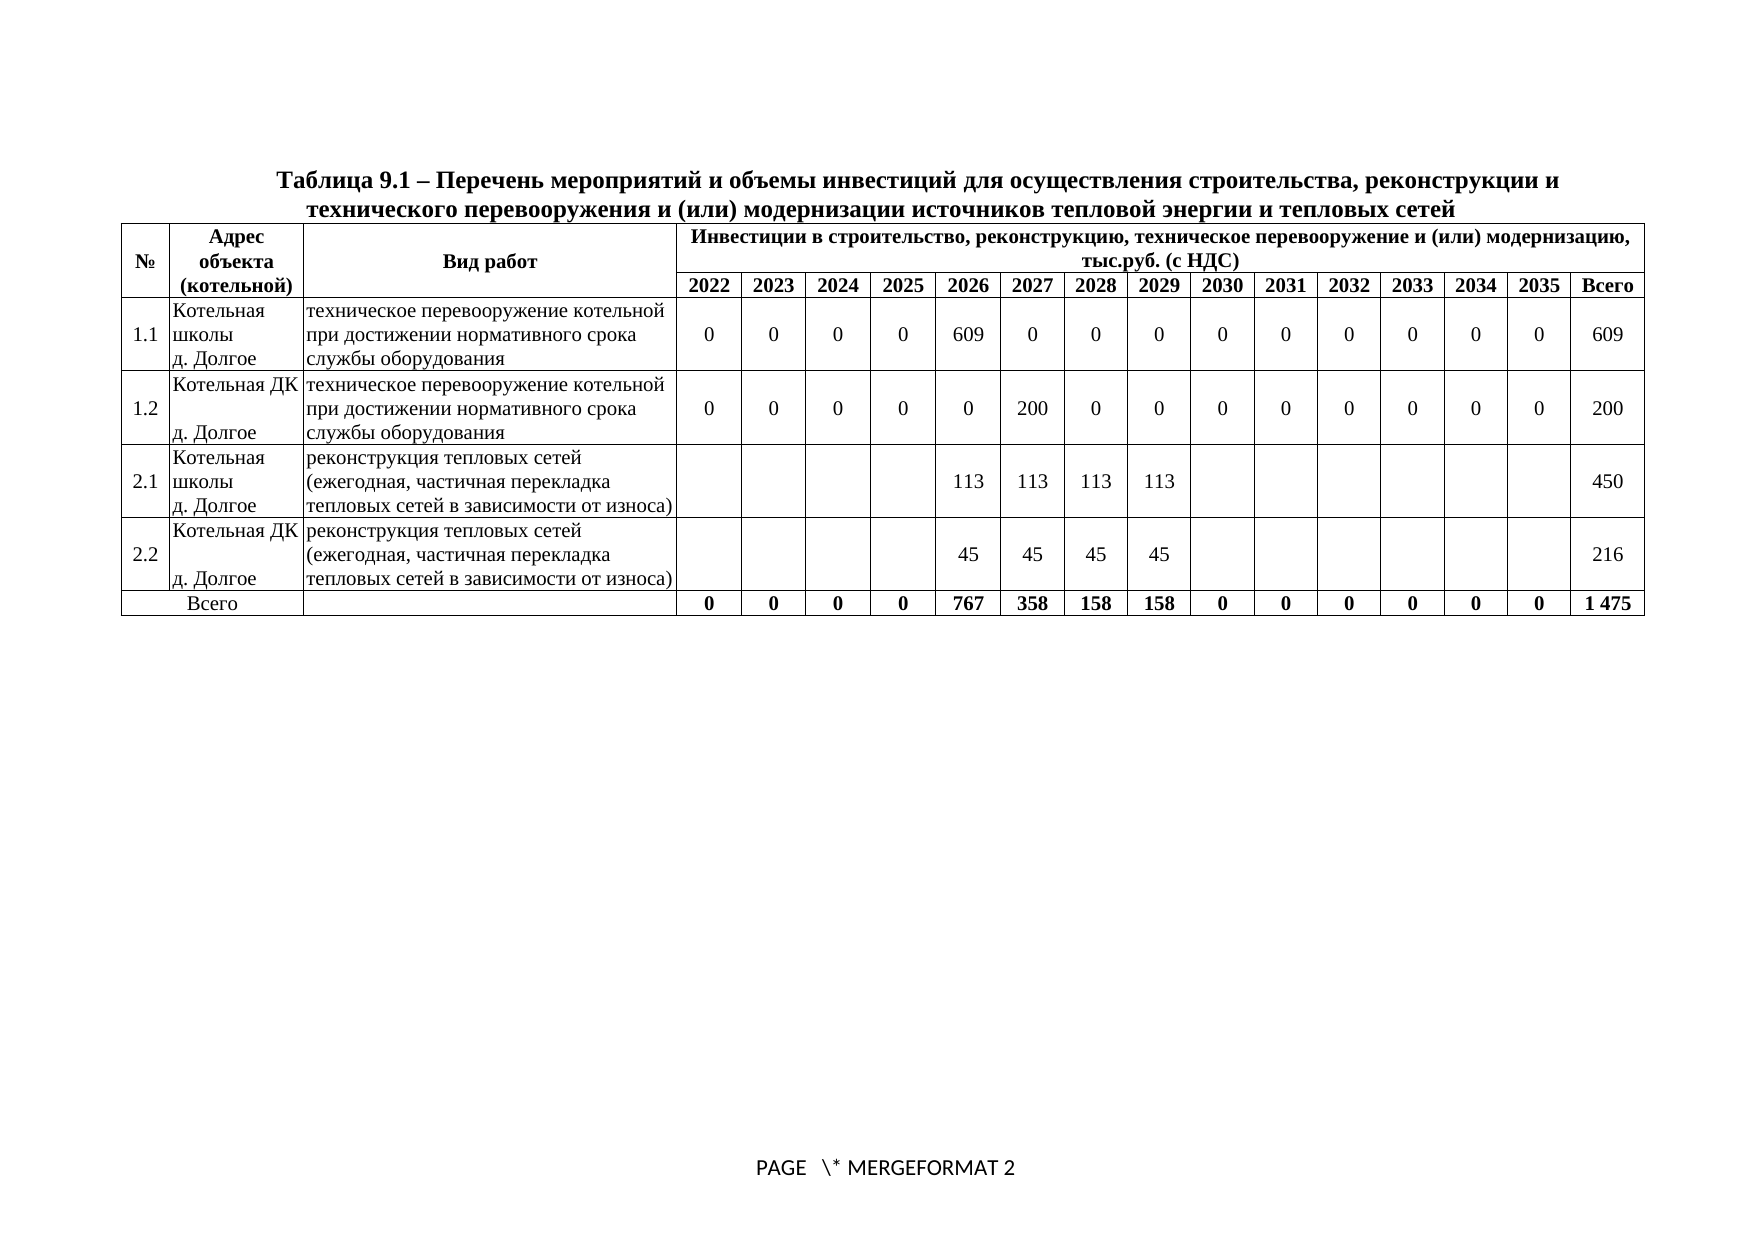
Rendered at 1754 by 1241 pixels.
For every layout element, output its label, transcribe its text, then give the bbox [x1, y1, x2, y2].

table_cell 358 [1001, 591, 1064, 615]
table_cell 0 [1318, 591, 1380, 615]
table_cell 0 [1255, 591, 1317, 615]
table_cell техническое перевооружение котельной при достижении нормативного срока службы оборудования [304, 298, 676, 370]
table_cell [742, 518, 805, 590]
table_cell 1 475 [1571, 591, 1644, 615]
table_cell 1.1 [122, 298, 169, 370]
table_cell 2035 [1508, 273, 1570, 297]
table_cell [1191, 445, 1254, 517]
table_cell 0 [677, 591, 741, 615]
table_cell 0 [742, 298, 805, 370]
table_cell 200 [1001, 371, 1064, 444]
table_cell 0 [1065, 371, 1127, 444]
table_cell 0 [806, 298, 870, 370]
table_cell реконструкция тепловых сетей (ежегодная, частичная перекладка тепловых сетей в зависимости от износа) [304, 445, 676, 517]
table_cell 0 [871, 298, 935, 370]
table_cell 0 [1508, 298, 1570, 370]
table_cell 2032 [1318, 273, 1380, 297]
table_cell 0 [1001, 298, 1064, 370]
table_cell Всего [122, 591, 303, 615]
table_cell [1318, 445, 1380, 517]
table_cell 2027 [1001, 273, 1064, 297]
table_cell [1508, 445, 1570, 517]
table_cell 0 [1191, 371, 1254, 444]
table_cell 0 [1508, 371, 1570, 444]
table_cell 0 [677, 371, 741, 444]
table_cell [1381, 518, 1444, 590]
table_cell 2022 [677, 273, 741, 297]
table_cell 2031 [1255, 273, 1317, 297]
table_cell 113 [936, 445, 1000, 517]
table_cell 45 [1001, 518, 1064, 590]
table_cell 0 [1318, 298, 1380, 370]
table_cell 1.2 [122, 371, 169, 444]
table_cell 2034 [1445, 273, 1507, 297]
table_cell 2026 [936, 273, 1000, 297]
table_cell 0 [1191, 298, 1254, 370]
table_cell 2030 [1191, 273, 1254, 297]
table_cell [1445, 445, 1507, 517]
table_cell 2023 [742, 273, 805, 297]
table_cell 0 [871, 591, 935, 615]
table_cell [677, 445, 741, 517]
table_cell реконструкция тепловых сетей (ежегодная, частичная перекладка тепловых сетей в зависимости от износа) [304, 518, 676, 590]
table_cell 0 [1445, 371, 1507, 444]
table_cell [742, 445, 805, 517]
table_cell 0 [806, 591, 870, 615]
table_cell 45 [936, 518, 1000, 590]
table_cell 0 [936, 371, 1000, 444]
table_cell 0 [1381, 591, 1444, 615]
table_cell 609 [1571, 298, 1644, 370]
table_cell 0 [1255, 371, 1317, 444]
table_cell 200 [1571, 371, 1644, 444]
table_cell 113 [1001, 445, 1064, 517]
table_cell 113 [1065, 445, 1127, 517]
table_cell 450 [1571, 445, 1644, 517]
table_cell [304, 591, 676, 615]
table_cell 0 [1445, 591, 1507, 615]
table_cell 2033 [1381, 273, 1444, 297]
table_cell Всего [1571, 273, 1644, 297]
table_cell 0 [1445, 298, 1507, 370]
table_cell 0 [1128, 371, 1190, 444]
table_cell [1381, 445, 1444, 517]
table_header Инвестиции в строительство, реконструкцию, техническое перевооружение и (или) модернизацию, тыс.руб. (с НДС) [677, 224, 1644, 272]
table_cell 0 [1381, 371, 1444, 444]
table_cell 767 [936, 591, 1000, 615]
text Таблица 9.1 – Перечень мероприятий и объемы инвестиций для осуществления строительства, реконструкции и технического перевооружения и (или) модернизации источников тепловой энергии и тепловых сетей [130, 165, 1632, 223]
table_cell [871, 445, 935, 517]
table_header Адрес объекта (котельной) [170, 224, 303, 297]
table_cell техническое перевооружение котельной при достижении нормативного срока службы оборудования [304, 371, 676, 444]
table_cell 0 [806, 371, 870, 444]
table_cell 113 [1128, 445, 1190, 517]
table_cell 2024 [806, 273, 870, 297]
table_cell [1255, 445, 1317, 517]
table_cell 2.2 [122, 518, 169, 590]
table_cell 2028 [1065, 273, 1127, 297]
table_cell [1508, 518, 1570, 590]
table_cell 0 [1128, 298, 1190, 370]
table_cell 45 [1065, 518, 1127, 590]
table_cell [1191, 518, 1254, 590]
table_cell 0 [742, 591, 805, 615]
table_cell 158 [1065, 591, 1127, 615]
table_cell [871, 518, 935, 590]
table_cell 216 [1571, 518, 1644, 590]
table_cell Котельная ДК д. Долгое [170, 518, 303, 590]
table_cell Котельная школы д. Долгое [170, 298, 303, 370]
table_cell 0 [871, 371, 935, 444]
table_cell 0 [1318, 371, 1380, 444]
table_header Вид работ [304, 224, 676, 297]
table_cell 0 [677, 298, 741, 370]
table_cell 0 [1508, 591, 1570, 615]
table_cell 0 [1065, 298, 1127, 370]
table_cell Котельная школы д. Долгое [170, 445, 303, 517]
table_header № [122, 224, 169, 297]
table_cell 2.1 [122, 445, 169, 517]
table_cell 0 [742, 371, 805, 444]
table_cell [677, 518, 741, 590]
table_cell 0 [1191, 591, 1254, 615]
table_cell [806, 445, 870, 517]
table_cell [1445, 518, 1507, 590]
table_cell 2029 [1128, 273, 1190, 297]
table_cell 2025 [871, 273, 935, 297]
table_cell Котельная ДК д. Долгое [170, 371, 303, 444]
table_cell [1318, 518, 1380, 590]
table_cell 158 [1128, 591, 1190, 615]
table_cell [806, 518, 870, 590]
table_cell 0 [1381, 298, 1444, 370]
table_cell 45 [1128, 518, 1190, 590]
table_cell 0 [1255, 298, 1317, 370]
table_cell [1255, 518, 1317, 590]
table_cell 609 [936, 298, 1000, 370]
